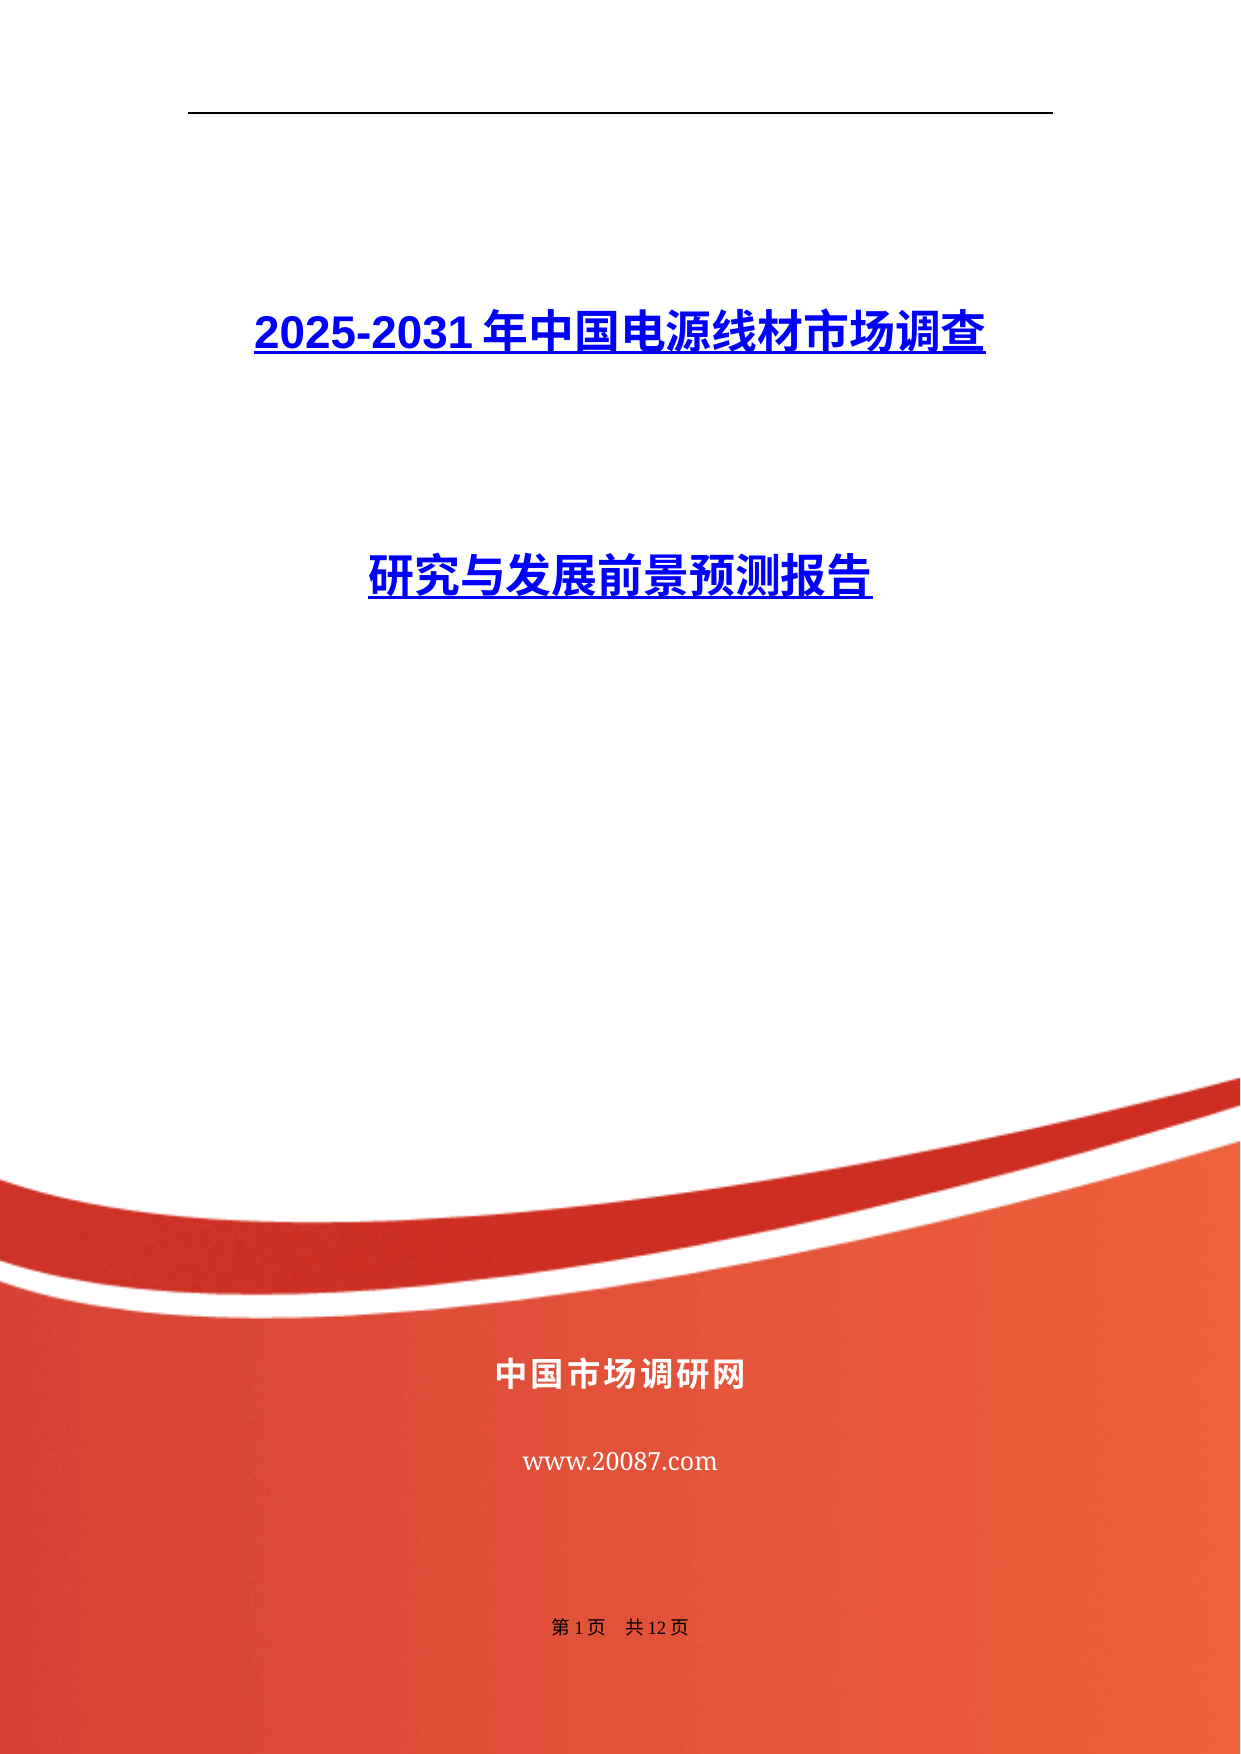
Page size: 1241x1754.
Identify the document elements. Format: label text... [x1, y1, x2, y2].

text www.20087.com [187, 1428, 1053, 1493]
table_header 2025-2031年中国电源线材市场调查研究与发展前景预测报告 [188, 207, 1053, 773]
picture [0, 1006, 1241, 1754]
subtitle 中国市场调研网 [187, 1339, 1053, 1404]
